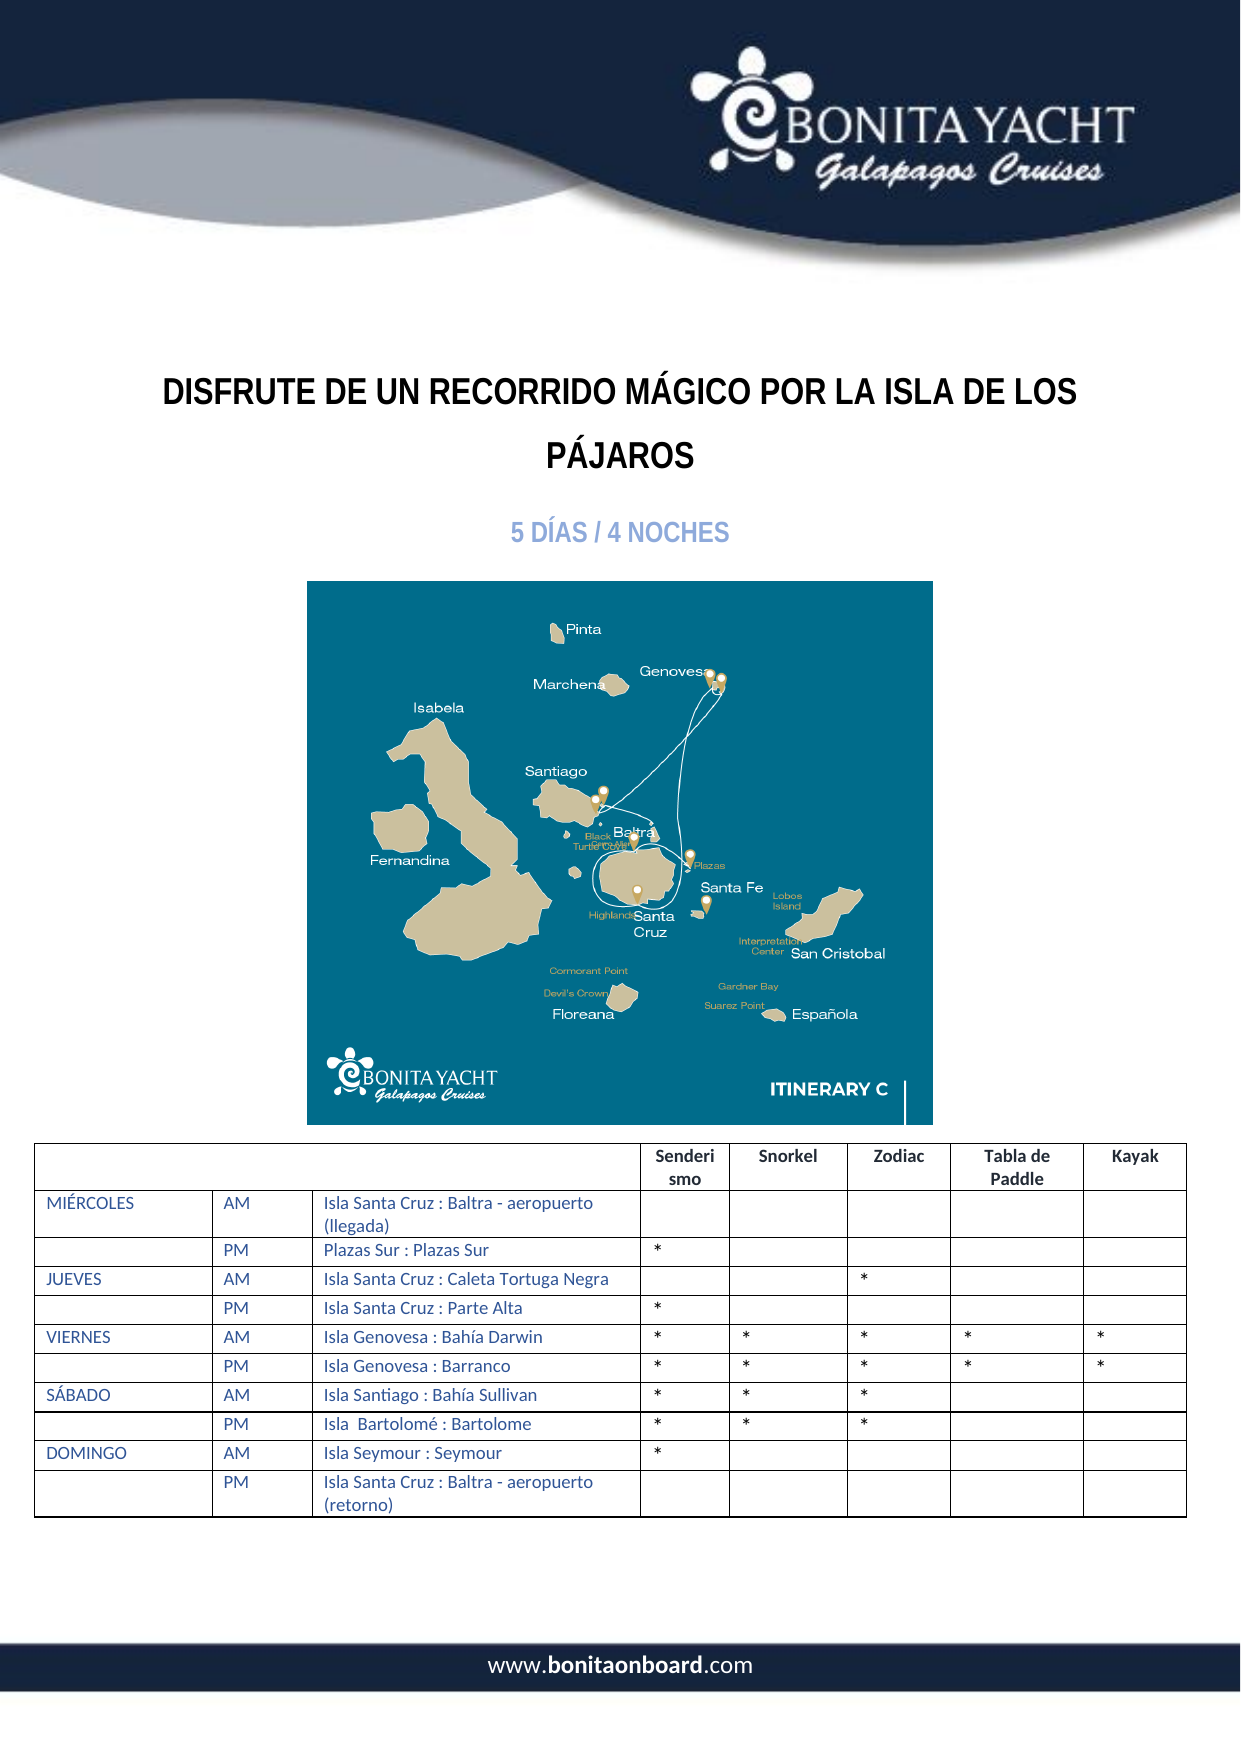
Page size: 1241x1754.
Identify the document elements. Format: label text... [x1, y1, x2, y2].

table_cell Isla Seymour : Seymour [313, 1441, 640, 1469]
picture [598, 674, 628, 696]
table_cell [35, 1354, 212, 1382]
picture [821, 1083, 830, 1095]
table_cell [951, 1471, 1083, 1516]
table_cell PM [213, 1413, 312, 1440]
table_cell [1084, 1441, 1186, 1469]
table_cell AM [213, 1383, 312, 1411]
table_cell * [641, 1413, 729, 1440]
text 5 DÍAS / 4 NOCHES [150, 515, 1090, 548]
table_cell * [641, 1238, 729, 1266]
table_cell Isla Bartolomé : Bartolome [313, 1413, 640, 1440]
table_cell * [641, 1296, 729, 1324]
picture [372, 805, 428, 852]
picture [685, 850, 695, 867]
picture [777, 1083, 790, 1095]
picture [607, 984, 638, 1011]
table_header Kayak [1084, 1144, 1186, 1190]
picture [763, 1009, 785, 1021]
table_cell [848, 1191, 950, 1237]
table_cell [951, 1238, 1083, 1266]
picture [345, 1048, 355, 1057]
table_header Senderismo [641, 1144, 729, 1190]
picture [863, 949, 870, 958]
table_cell [730, 1238, 847, 1266]
table_cell * [1084, 1354, 1186, 1382]
table_cell [35, 1296, 212, 1324]
table_cell Isla Genovesa : Barranco [313, 1354, 640, 1382]
table_cell Isla Santa Cruz : Baltra - aeropuerto (llegada) [313, 1191, 640, 1237]
picture [592, 843, 605, 848]
table_cell [951, 1383, 1083, 1411]
picture [877, 1083, 886, 1094]
table_cell [730, 1296, 847, 1324]
table_cell VIERNES [35, 1325, 212, 1353]
table_header Tabla de Paddle [951, 1144, 1083, 1190]
table_cell Isla Genovesa : Bahía Darwin [313, 1325, 640, 1353]
table_cell [1084, 1413, 1186, 1440]
table_cell AM [213, 1325, 312, 1353]
table_cell MIÉRCOLES [35, 1191, 212, 1237]
table_header [35, 1144, 640, 1190]
picture [569, 867, 581, 878]
table_cell [641, 1471, 729, 1516]
table_cell [1084, 1296, 1186, 1324]
table_cell [1084, 1238, 1186, 1266]
table_cell * [848, 1383, 950, 1411]
picture [651, 828, 659, 844]
picture [809, 1083, 817, 1095]
table_cell Isla Santa Cruz : Baltra - aeropuerto (retorno) [313, 1471, 640, 1516]
picture [847, 1083, 857, 1095]
table_cell * [1084, 1325, 1186, 1353]
table_cell [35, 1238, 212, 1266]
table_cell PM [213, 1471, 312, 1516]
picture [551, 624, 564, 643]
table_cell * [730, 1413, 847, 1440]
picture [833, 1083, 844, 1095]
table_cell JUEVES [35, 1267, 212, 1295]
table_cell [641, 1191, 729, 1237]
table_cell AM [213, 1267, 312, 1295]
table_cell [730, 1471, 847, 1516]
table_cell DOMINGO [35, 1441, 212, 1469]
picture [470, 1094, 483, 1098]
table_cell * [641, 1441, 729, 1469]
picture [786, 888, 862, 942]
table_cell * [848, 1325, 950, 1353]
picture [453, 1094, 463, 1098]
table_cell [730, 1267, 847, 1295]
table_cell [951, 1191, 1083, 1237]
table_cell * [641, 1354, 729, 1382]
table_cell [1084, 1471, 1186, 1516]
table_cell * [641, 1383, 729, 1411]
table_cell SÁBADO [35, 1383, 212, 1411]
picture [533, 780, 608, 826]
picture [691, 911, 703, 918]
picture [397, 1092, 435, 1100]
table_cell [951, 1413, 1083, 1440]
picture [860, 1083, 867, 1095]
table_cell PM [213, 1354, 312, 1382]
table_cell [848, 1441, 950, 1469]
picture [702, 896, 711, 913]
table_cell [848, 1238, 950, 1266]
table_cell * [730, 1325, 847, 1353]
table_cell AM [213, 1441, 312, 1469]
picture [327, 1058, 342, 1068]
table_cell * [730, 1383, 847, 1411]
picture [794, 1083, 805, 1095]
table_cell [848, 1296, 950, 1324]
table_cell Isla Santa Cruz : Parte Alta [313, 1296, 640, 1324]
table_cell [641, 1267, 729, 1295]
table_cell * [641, 1325, 729, 1353]
table_cell PM [213, 1238, 312, 1266]
picture [360, 1058, 373, 1068]
table_cell [848, 1471, 950, 1516]
table_cell [730, 1441, 847, 1469]
table_cell * [848, 1413, 950, 1440]
table_cell * [730, 1354, 847, 1382]
picture [701, 670, 726, 694]
table_cell [1084, 1383, 1186, 1411]
table_cell [35, 1471, 212, 1516]
picture [388, 719, 551, 960]
table_cell * [848, 1267, 950, 1295]
table_cell * [951, 1325, 1083, 1353]
picture [0, 1604, 1241, 1732]
table_cell AM [213, 1191, 312, 1237]
table_cell [35, 1413, 212, 1440]
text DISFRUTE DE UN RECORRIDO MÁGICO POR LA ISLA DE LOS PÁJAROS [150, 369, 1090, 477]
table_header Snorkel [730, 1144, 847, 1190]
table_header Zodiac [848, 1144, 950, 1190]
table_cell Isla Santiago : Bahía Sullivan [313, 1383, 640, 1411]
table_cell [951, 1267, 1083, 1295]
table_cell PM [213, 1296, 312, 1324]
picture [0, 0, 1241, 302]
table_cell * [848, 1354, 950, 1382]
picture [600, 832, 675, 906]
table_cell Isla Santa Cruz : Caleta Tortuga Negra [313, 1267, 640, 1295]
table_cell [951, 1441, 1083, 1469]
table_cell [730, 1191, 847, 1237]
table_cell [1084, 1191, 1186, 1237]
table_cell * [951, 1354, 1083, 1382]
picture [339, 1063, 359, 1087]
table_cell [1084, 1267, 1186, 1295]
table_cell Plazas Sur : Plazas Sur [313, 1238, 640, 1266]
table_cell [951, 1296, 1083, 1324]
